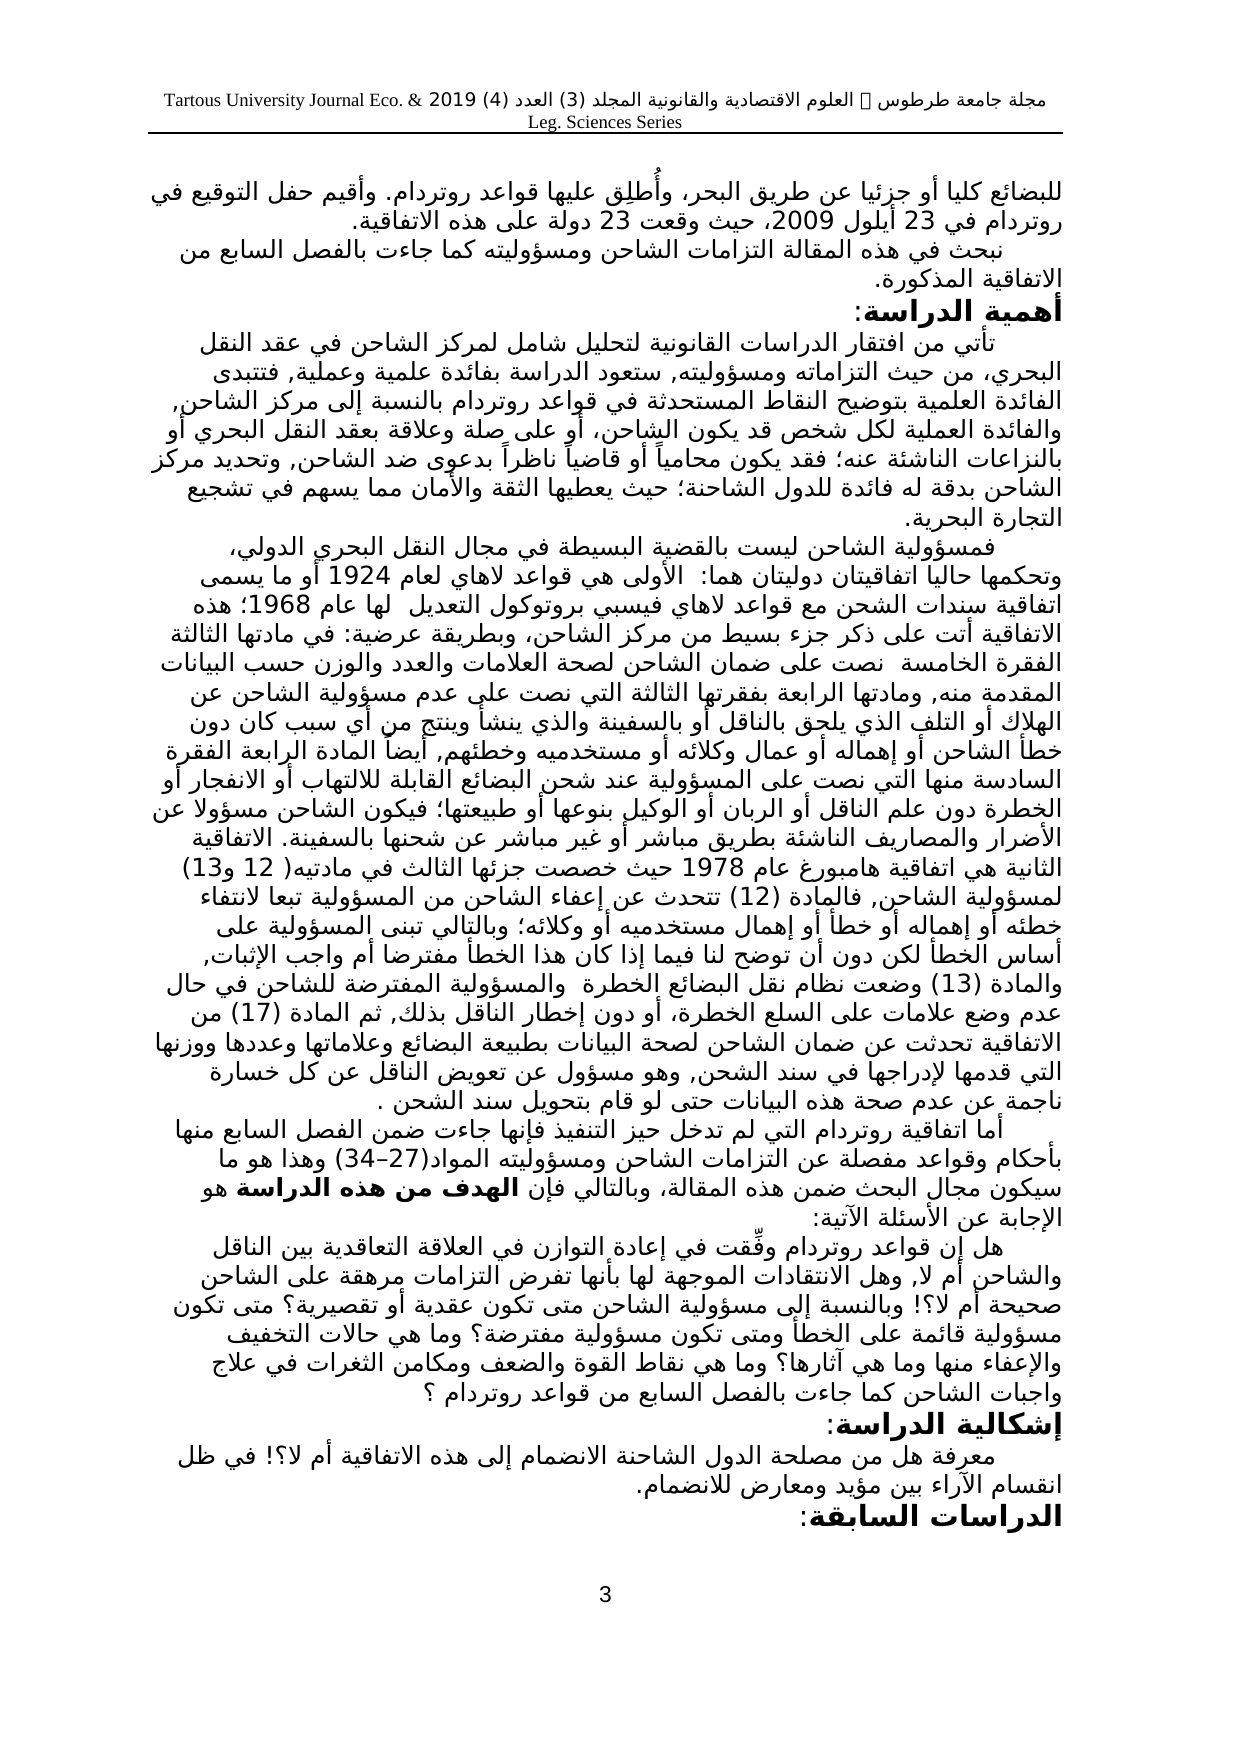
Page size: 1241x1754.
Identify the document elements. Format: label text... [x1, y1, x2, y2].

text تأتي من افتقار الدراسات القانونية لتحليل شامل لمركز الشاحن في عقد النقل البحري، من حيث التزاماته ومسؤوليته, ستعود الدراسة بفائدة علمية وعملية, فتتبدى الفائدة العلمية بتوضيح النقاط المستحدثة في قواعد روتردام بالنسبة إلى مركز الشاحن, والفائدة العملية لكل شخص قد يكون الشاحن، أو على صلة وعلاقة بعقد النقل البحري أو بالنزاعات الناشئة عنه؛ فقد يكون محامياً أو قاضياً ناظراً بدعوى ضد الشاحن, وتحديد مركز الشاحن بدقة له فائدة للدول الشاحنة؛ حيث يعطيها الثقة والأمان مما يسهم في تشجيع التجارة البحرية. [148, 328, 1063, 532]
text فمسؤولية الشاحن ليست بالقضية البسيطة في مجال النقل البحري الدولي، وتحكمها حاليا اتفاقيتان دوليتان هما: الأولى هي قواعد لاهاي لعام 1924 أو ما يسمى اتفاقية سندات الشحن مع قواعد لاهاي فيسبي بروتوكول التعديل لها عام 1968؛ هذه الاتفاقية أتت على ذكر جزء بسيط من مركز الشاحن، وبطريقة عرضية: في مادتها الثالثة الفقرة الخامسة نصت على ضمان الشاحن لصحة العلامات والعدد والوزن حسب البيانات المقدمة منه, ومادتها الرابعة بفقرتها الثالثة التي نصت على عدم مسؤولية الشاحن عن الهلاك أو التلف الذي يلحق بالناقل أو بالسفينة والذي ينشأ وينتج من أي سبب كان دون خطأ الشاحن أو إهماله أو عمال وكلائه أو مستخدميه وخطئهم, أيضاً المادة الرابعة الفقرة السادسة منها التي نصت على المسؤولية عند شحن البضائع القابلة للالتهاب أو الانفجار أو الخطرة دون علم الناقل أو الربان أو الوكيل بنوعها أو طبيعتها؛ فيكون الشاحن مسؤولا عن الأضرار والمصاريف الناشئة بطريق مباشر أو غير مباشر عن شحنها بالسفينة. الاتفاقية الثانية هي اتفاقية هامبورغ عام 1978 حيث خصصت جزئها الثالث في مادتيه( 12 و13) لمسؤولية الشاحن, فالمادة (12) تتحدث عن إعفاء الشاحن من المسؤولية تبعا لانتفاء خطئه أو إهماله أو خطأ أو إهمال مستخدميه أو وكلائه؛ وبالتالي تبنى المسؤولية على أساس الخطأ لكن دون أن توضح لنا فيما إذا كان هذا الخطأ مفترضا أم واجب الإثبات, والمادة (13) وضعت نظام نقل البضائع الخطرة والمسؤولية المفترضة للشاحن في حال عدم وضع علامات على السلع الخطرة، أو دون إخطار الناقل بذلك, ثم المادة (17) من الاتفاقية تحدثت عن ضمان الشاحن لصحة البيانات بطبيعة البضائع وعلاماتها وعددها ووزنها التي قدمها لإدراجها في سند الشحن, وهو مسؤول عن تعويض الناقل عن كل خسارة ناجمة عن عدم صحة هذه البيانات حتى لو قام بتحويل سند الشحن . [148, 532, 1063, 1115]
text إشكالية الدراسة: [148, 1407, 1063, 1441]
text أما اتفاقية روتردام التي لم تدخل حيز التنفيذ فإنها جاءت ضمن الفصل السابع منها بأحكام وقواعد مفصلة عن التزامات الشاحن ومسؤوليته المواد(27–34) وهذا هو ما سيكون مجال البحث ضمن هذه المقالة، وبالتالي فإن الهدف من هذه الدراسة هو الإجابة عن الأسئلة الآتية: [148, 1115, 1063, 1232]
text الدراسات السابقة: [148, 1499, 1063, 1533]
text هل إن قواعد روتردام وفِّقت في إعادة التوازن في العلاقة التعاقدية بين الناقل والشاحن أم لا, وهل الانتقادات الموجهة لها بأنها تفرض التزامات مرهقة على الشاحن صحيحة أم لا؟! وبالنسبة إلى مسؤولية الشاحن متى تكون عقدية أو تقصيرية؟ متى تكون مسؤولية قائمة على الخطأ ومتى تكون مسؤولية مفترضة؟ وما هي حالات التخفيف والإعفاء منها وما هي آثارها؟ وما هي نقاط القوة والضعف ومكامن الثغرات في علاج واجبات الشاحن كما جاءت بالفصل السابع من قواعد روتردام ؟ [148, 1232, 1063, 1407]
text معرفة هل من مصلحة الدول الشاحنة الانضمام إلى هذه الاتفاقية أم لا؟! في ظل انقسام الآراء بين مؤيد ومعارض للانضمام. [148, 1441, 1063, 1499]
text أهمية الدراسة: [148, 294, 1063, 328]
text نبحث في هذه المقالة التزامات الشاحن ومسؤوليته كما جاءت بالفصل السابع من الاتفاقية المذكورة. [148, 236, 1063, 294]
